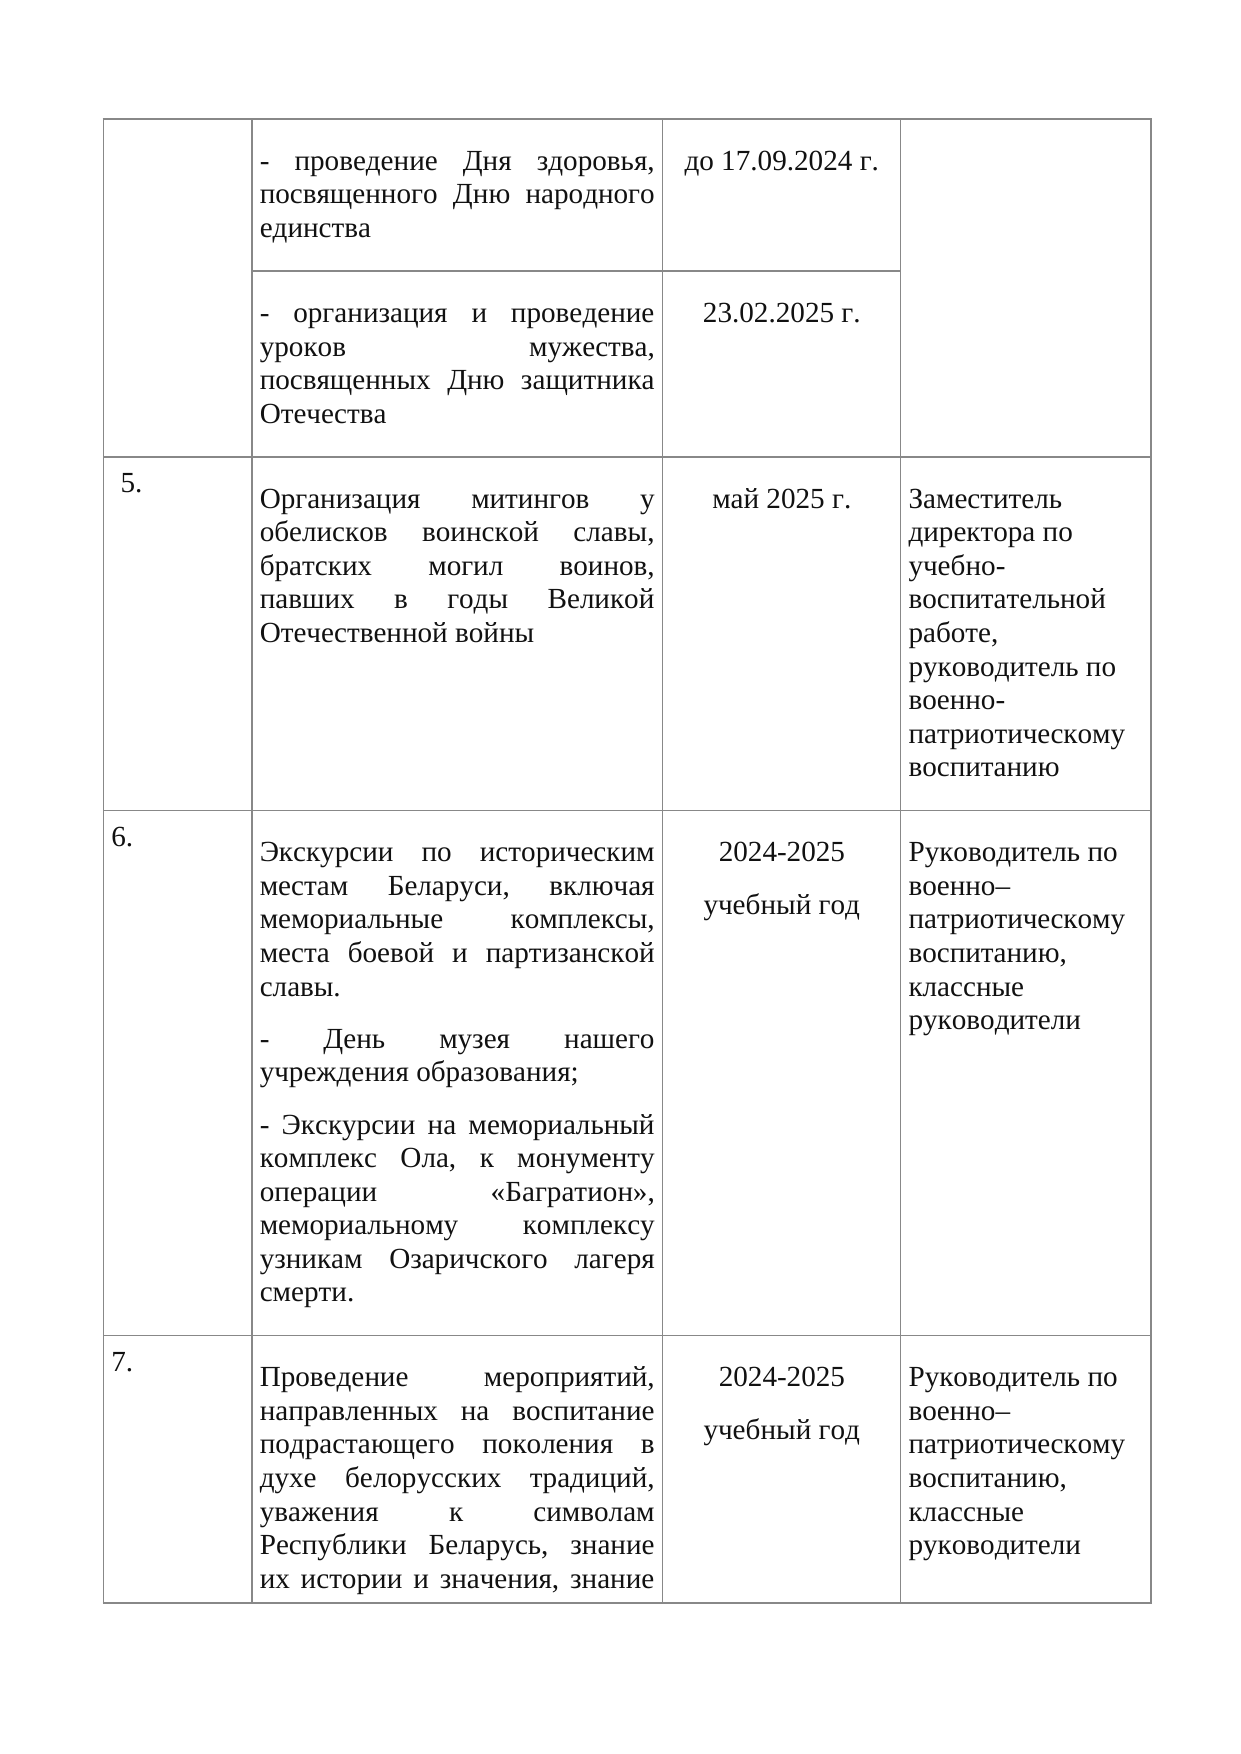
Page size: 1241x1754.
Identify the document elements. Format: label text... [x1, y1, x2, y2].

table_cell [901, 1336, 1150, 1602]
table_cell 23.02.2025 г. [663, 272, 900, 456]
table_cell май 2025 г. [663, 458, 900, 809]
table_cell Руководитель по военно–патриотическому воспитанию, классные руководители [901, 811, 1150, 1334]
table_cell до 17.09.2024 г. [663, 120, 900, 270]
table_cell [253, 1336, 662, 1602]
table_cell 7. [104, 1336, 251, 1602]
table_cell Заместитель директора по учебно-воспитательной работе, руководитель по военно-патриотическому воспитанию [901, 458, 1150, 809]
table_cell [104, 458, 251, 809]
table_cell Экскурсии по историческим местам Беларуси, включая мемориальные комплексы, места боевой и партизанской славы. - День музея нашего учреждения образования; - Экскурсии на мемориальный комплекс Ола, к монументу операции «Багратион», мемориальному комплексу узникам Озаричского лагеря смерти. [253, 811, 662, 1334]
table_cell - проведение Дня здоровья, посвященного Дню народного единства [253, 120, 662, 270]
table_cell 6. [104, 811, 251, 1334]
table_cell Организация митингов у обелисков воинской славы, братских могил воинов, павших в годы Великой Отечественной войны [253, 458, 662, 809]
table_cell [663, 1336, 900, 1602]
table_cell 2024-2025 учебный год [663, 811, 900, 1334]
table_cell - организация и проведение уроков мужества, посвященных Дню защитника Отечества [253, 272, 662, 456]
